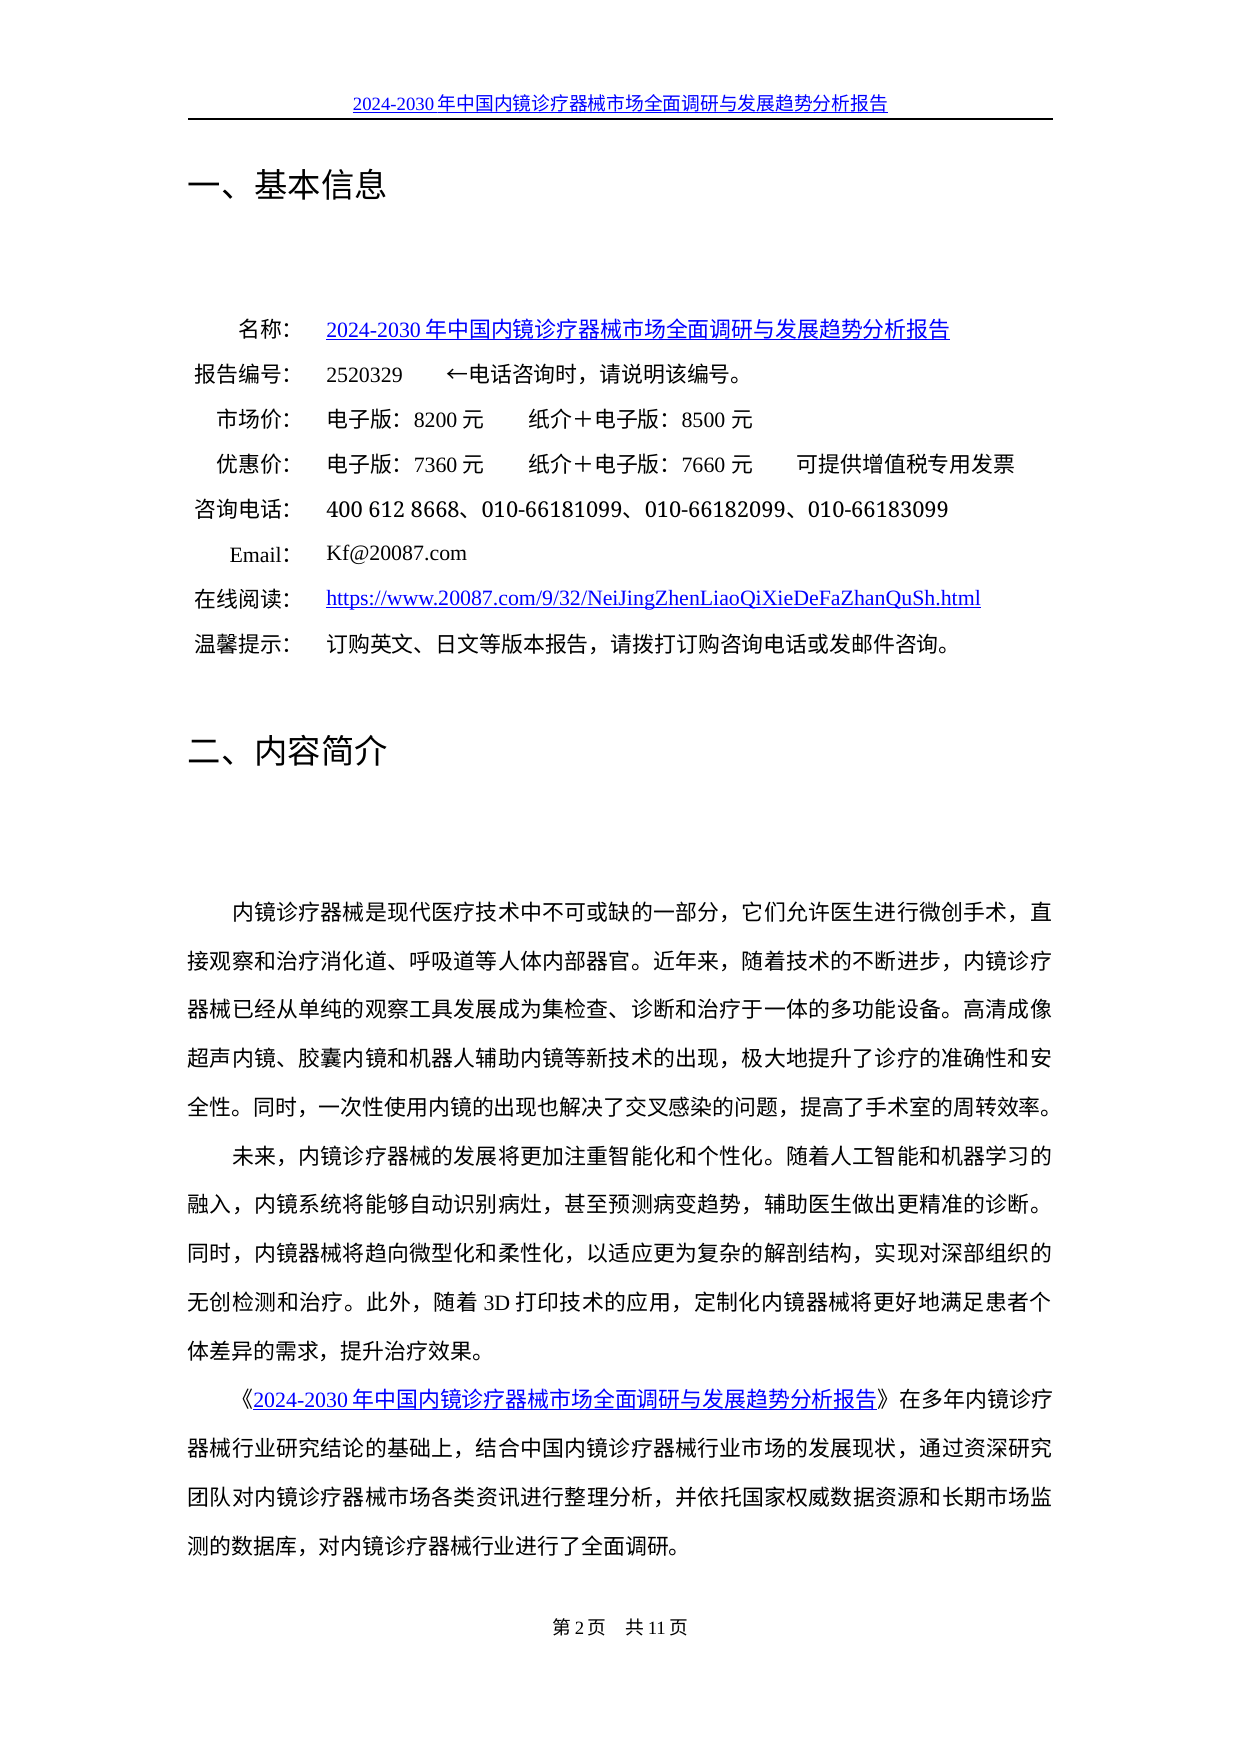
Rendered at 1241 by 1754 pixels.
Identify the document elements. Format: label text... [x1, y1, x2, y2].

table_cell 市场价： [167, 402, 315, 447]
table_header 名称： [167, 312, 315, 357]
table_cell 电子版：7360 元 纸介＋电子版：7660 元 可提供增值税专用发票 [315, 447, 1073, 492]
table_cell 咨询电话： [167, 492, 315, 537]
title 二、内容简介 [187, 717, 1053, 782]
table_cell 订购英文、日文等版本报告，请拨打订购咨询电话或发邮件咨询。 [315, 627, 1073, 672]
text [187, 894, 1053, 1561]
table_cell 报告编号： [167, 357, 315, 402]
table_cell 2520329 ←电话咨询时，请说明该编号。 [315, 357, 1073, 402]
table_cell 电子版：8200 元 纸介＋电子版：8500 元 [315, 402, 1073, 447]
table_cell 400 612 8668、010-66181099、010-66182099、010-66183099 [315, 492, 1073, 537]
table_cell Kf@20087.com [315, 537, 1073, 582]
title 一、基本信息 [187, 150, 1053, 215]
table_header 2024-2030年中国内镜诊疗器械市场全面调研与发展趋势分析报告 [315, 312, 1073, 357]
table_cell 优惠价： [167, 447, 315, 492]
table_cell Email： [167, 537, 315, 582]
table_cell 温馨提示： [167, 627, 315, 672]
table_cell [315, 582, 1073, 627]
table_cell 在线阅读： [167, 582, 315, 627]
